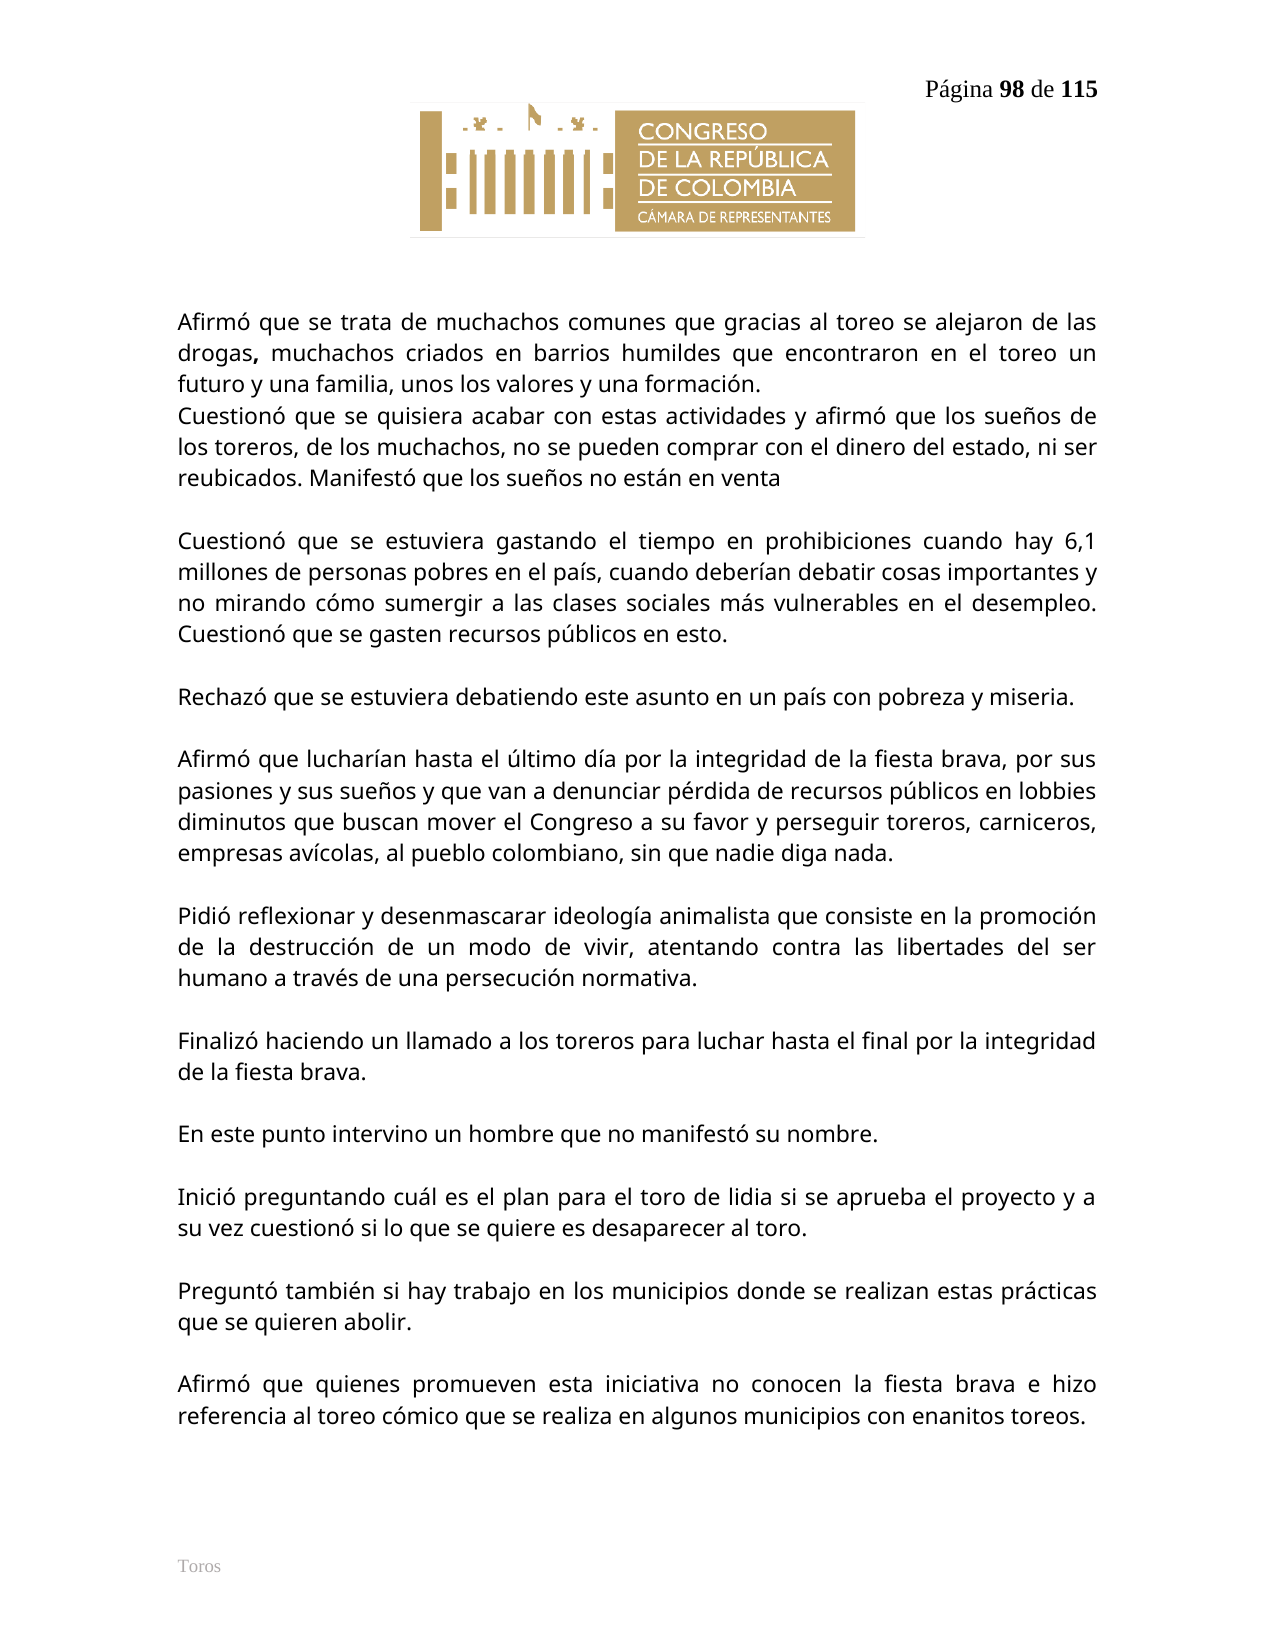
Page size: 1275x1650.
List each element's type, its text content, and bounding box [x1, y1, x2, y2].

text En este punto intervino un hombre que no manifestó su nombre. [177, 1118, 1098, 1149]
text Cuestionó que se quisiera acabar con estas actividades y afirmó que los sueños de los toreros, de los muchachos, no se pueden comprar con el dinero del estado, ni ser reubicados. Manifestó que los sueños no están en venta [177, 399, 1098, 493]
text Cuestionó que se estuviera gastando el tiempo en prohibiciones cuando hay 6,1 millones de personas pobres en el país, cuando deberían debatir cosas importantes y no mirando cómo sumergir a las clases sociales más vulnerables en el desempleo. Cuestionó que se gasten recursos públicos en esto. [177, 524, 1098, 649]
text Afirmó que quienes promueven esta iniciativa no conocen la fiesta brava e hizo referencia al toreo cómico que se realiza en algunos municipios con enanitos toreos. [177, 1368, 1098, 1431]
text Inició preguntando cuál es el plan para el toro de lidia si se aprueba el proyecto y a su vez cuestionó si lo que se quiere es desaparecer al toro. [177, 1181, 1098, 1243]
text Finalizó haciendo un llamado a los toreros para luchar hasta el final por la integridad de la fiesta brava. [177, 1024, 1098, 1087]
text Pidió reflexionar y desenmascarar ideología animalista que consiste en la promoción de la destrucción de un modo de vivir, atentando contra las libertades del ser humano a través de una persecución normativa. [177, 899, 1098, 993]
text Preguntó también si hay trabajo en los municipios donde se realizan estas prácticas que se quieren abolir. [177, 1274, 1098, 1337]
text Afirmó que se trata de muchachos comunes que gracias al toreo se alejaron de las drogas, muchachos criados en barrios humildes que encontraron en el toreo un futuro y una familia, unos los valores y una formación. [177, 306, 1098, 399]
text Rechazó que se estuviera debatiendo este asunto en un país con pobreza y miseria. [177, 681, 1098, 712]
text Afirmó que lucharían hasta el último día por la integridad de la fiesta brava, por sus pasiones y sus sueños y que van a denunciar pérdida de recursos públicos en lobbies diminutos que buscan mover el Congreso a su favor y perseguir toreros, carniceros, empresas avícolas, al pueblo colombiano, sin que nadie diga nada. [177, 743, 1098, 868]
picture [410, 102, 866, 238]
